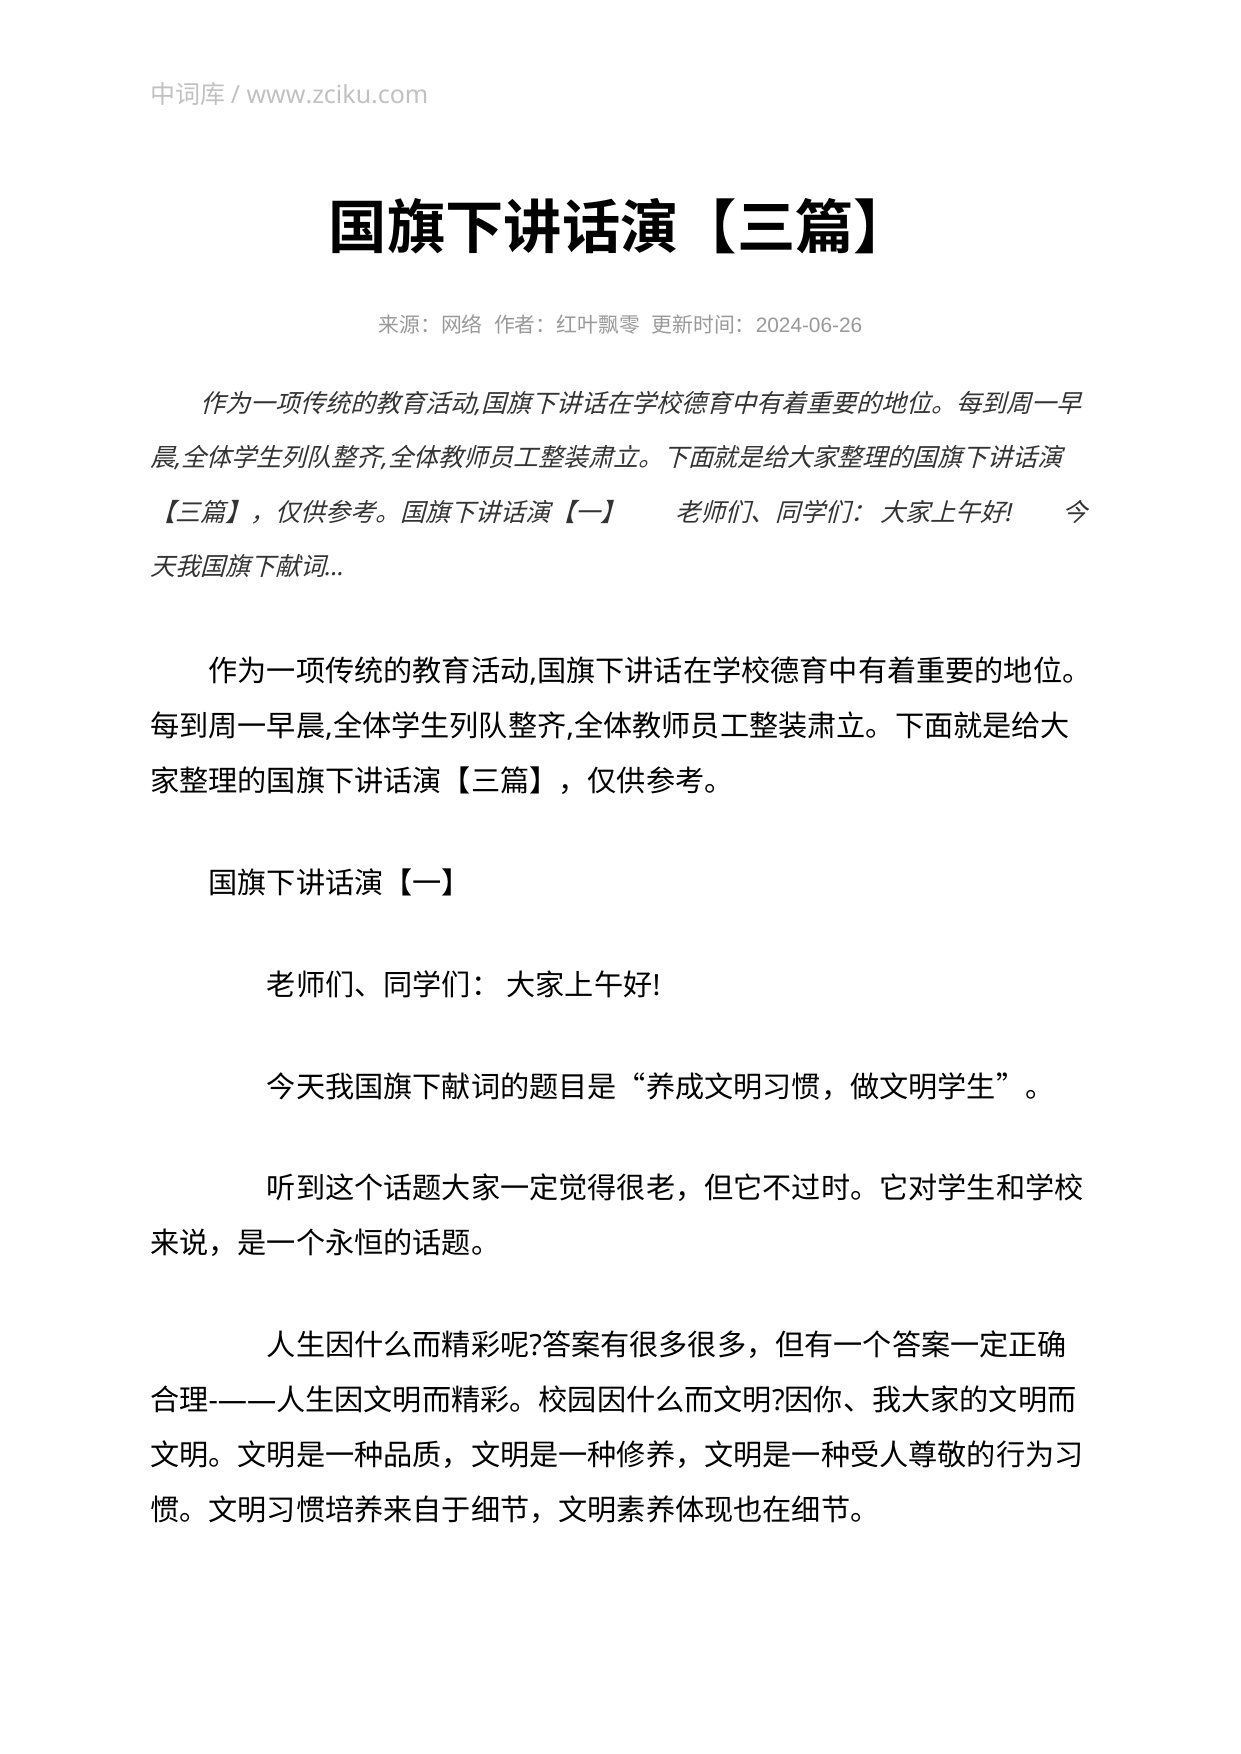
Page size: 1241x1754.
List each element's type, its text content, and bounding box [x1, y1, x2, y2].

text 来源：网络 作者：红叶飘零 更新时间：2024-06-26 [150, 313, 1090, 337]
text 今天我国旗下献词的题目是“养成文明习惯，做文明学生”。 [150, 1063, 1090, 1106]
text 作为一项传统的教育活动,国旗下讲话在学校德育中有着重要的地位。每到周一早晨,全体学生列队整齐,全体教师员工整装肃立。下面就是给大家整理的国旗下讲话演【三篇】，仅供参考。 [150, 648, 1090, 800]
text 国旗下讲话演【一】 [150, 859, 1090, 902]
text 作为一项传统的教育活动,国旗下讲话在学校德育中有着重要的地位。每到周一早晨,全体学生列队整齐,全体教师员工整装肃立。下面就是给大家整理的国旗下讲话演【三篇】，仅供参考。国旗下讲话演【一】 老师们、同学们： 大家上午好! 今天我国旗下献词... [150, 383, 1090, 583]
subtitle 国旗下讲话演【三篇】 [150, 181, 1090, 266]
text 老师们、同学们： 大家上午好! [150, 961, 1090, 1004]
text 听到这个话题大家一定觉得很老，但它不过时。它对学生和学校来说，是一个永恒的话题。 [150, 1165, 1090, 1262]
text 人生因什么而精彩呢?答案有很多很多，但有一个答案一定正确合理-——人生因文明而精彩。校园因什么而文明?因你、我大家的文明而文明。文明是一种品质，文明是一种修养，文明是一种受人尊敬的行为习惯。文明习惯培养来自于细节，文明素养体现也在细节。 [150, 1322, 1090, 1529]
